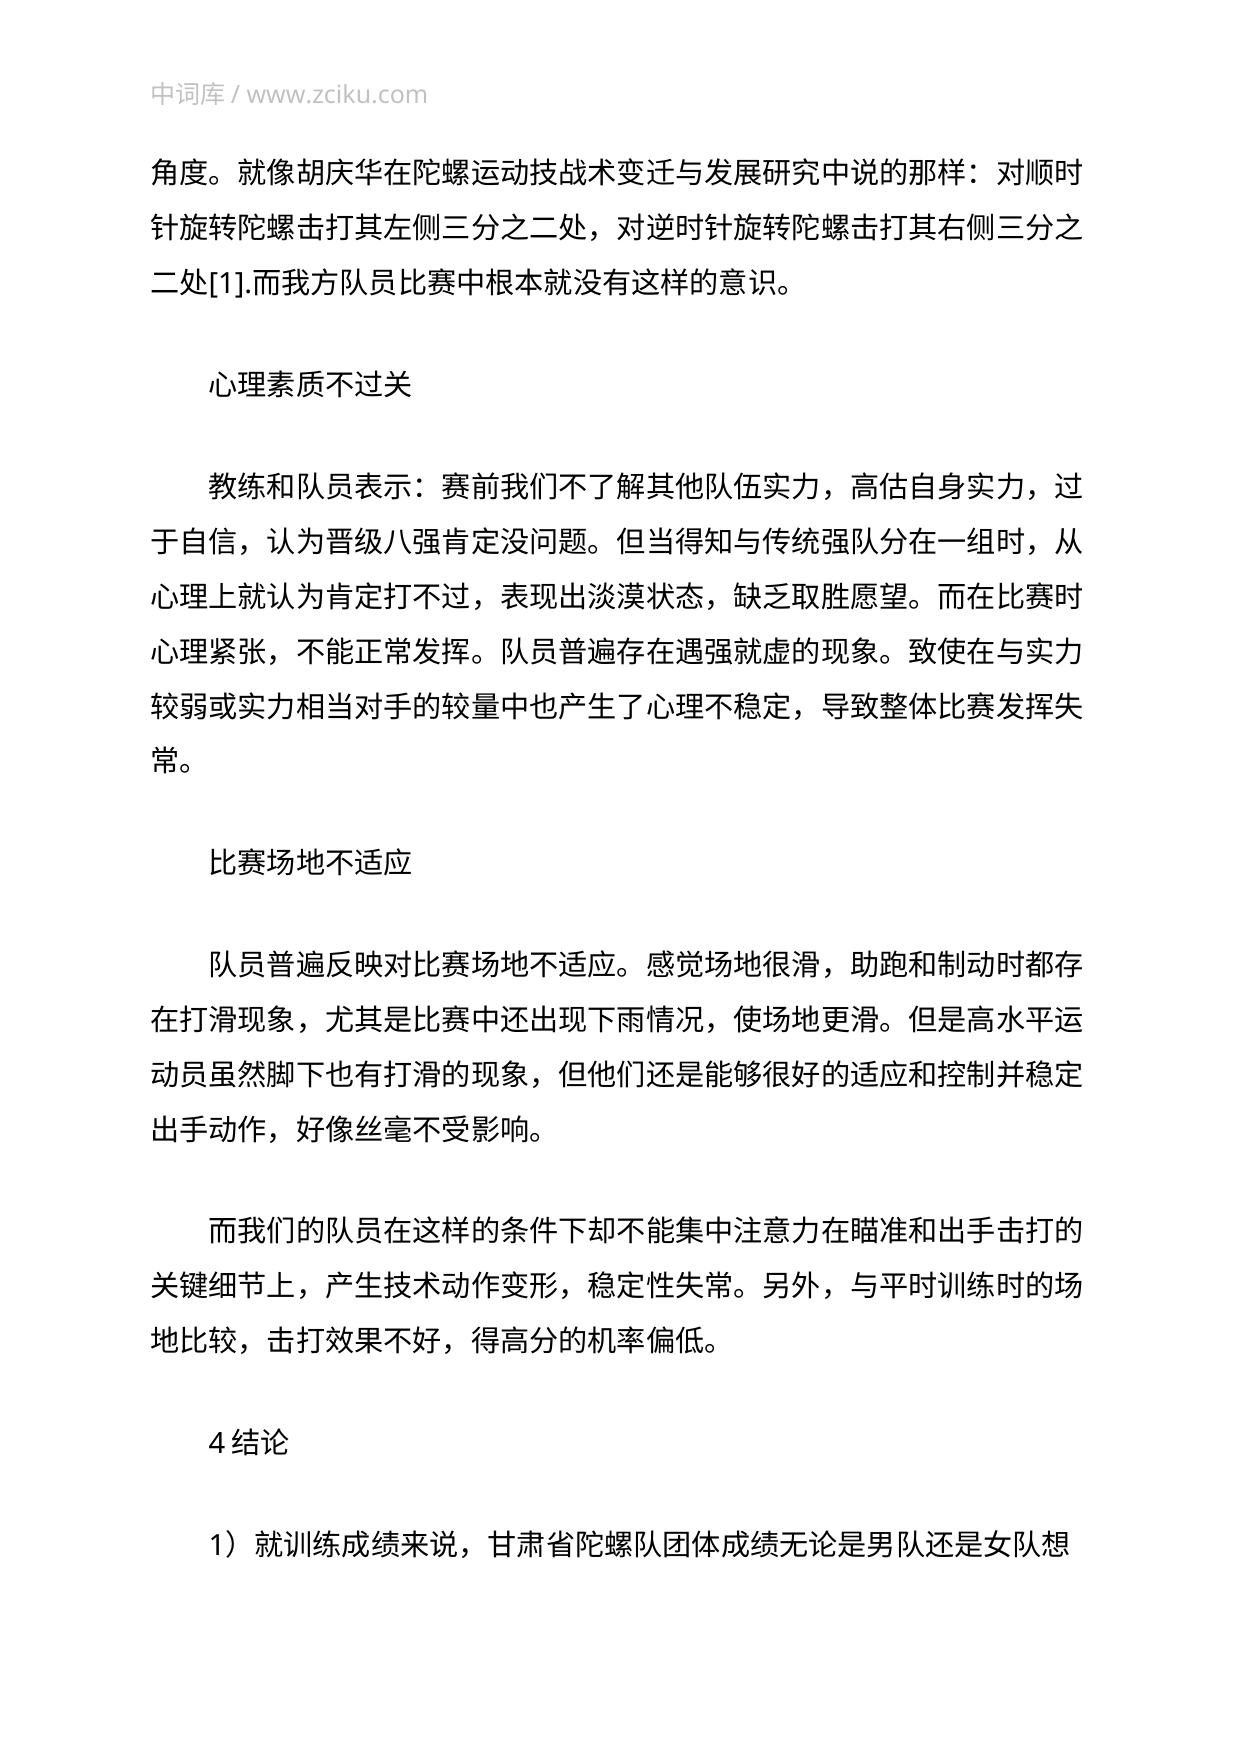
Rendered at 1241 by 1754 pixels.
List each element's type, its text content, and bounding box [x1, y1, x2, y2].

text 心理素质不过关 [150, 362, 1090, 404]
text 队员普遍反映对比赛场地不适应。感觉场地很滑，助跑和制动时都存在打滑现象，尤其是比赛中还出现下雨情况，使场地更滑。但是高水平运动员虽然脚下也有打滑的现象，但他们还是能够很好的适应和控制并稳定出手动作，好像丝毫不受影响。 [150, 942, 1090, 1148]
text 而我们的队员在这样的条件下却不能集中注意力在瞄准和出手击打的关键细节上，产生技术动作变形，稳定性失常。另外，与平时训练时的场地比较，击打效果不好，得高分的机率偏低。 [150, 1208, 1090, 1360]
text 4结论 [150, 1419, 1090, 1462]
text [150, 150, 1090, 302]
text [150, 1522, 1090, 1564]
text 教练和队员表示：赛前我们不了解其他队伍实力，高估自身实力，过于自信，认为晋级八强肯定没问题。但当得知与传统强队分在一组时，从心理上就认为肯定打不过，表现出淡漠状态，缺乏取胜愿望。而在比赛时心理紧张，不能正常发挥。队员普遍存在遇强就虚的现象。致使在与实力较弱或实力相当对手的较量中也产生了心理不稳定，导致整体比赛发挥失常。 [150, 463, 1090, 780]
text 比赛场地不适应 [150, 840, 1090, 882]
